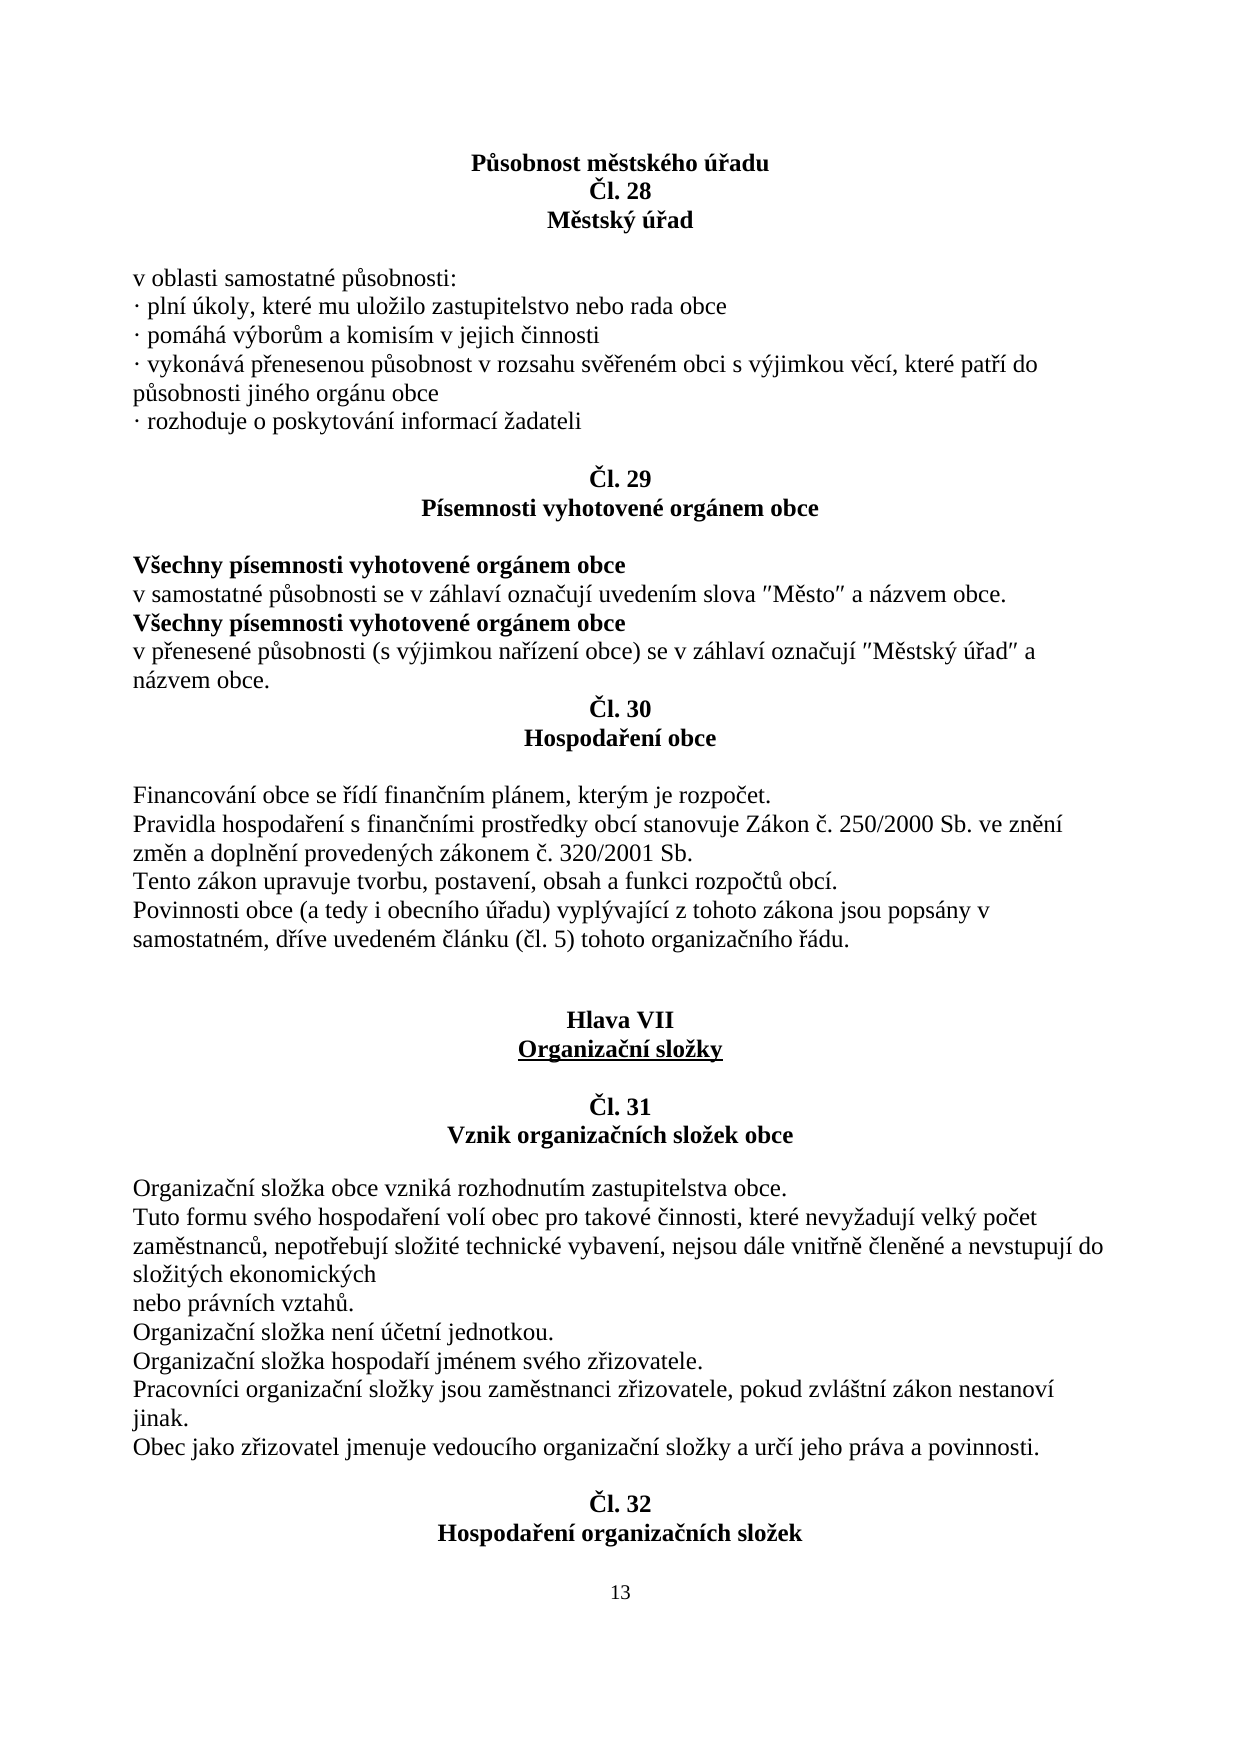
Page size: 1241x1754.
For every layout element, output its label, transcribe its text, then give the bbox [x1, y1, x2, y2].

text Čl. 31 Vznik organizačních složek obce [133, 1063, 1108, 1173]
text Organizační složka obce vzniká rozhodnutím zastupitelstva obce. Tuto formu svého hospodaření volí obec pro takové činnosti, které nevyžadují velký počet zaměstnanců, nepotřebují složité technické vybavení, nejsou dále vnitřně členěné a nevstupují do složitých ekonomických nebo právních vztahů. Organizační složka není účetní jednotkou. Organizační složka hospodaří jménem svého zřizovatele. Pracovníci organizační složky jsou zaměstnanci zřizovatele, pokud zvláštní zákon nestanoví jinak. Obec jako zřizovatel jmenuje vedoucího organizační složky a určí jeho práva a povinnosti. Čl. 32 [133, 1173, 1108, 1518]
text Hlava VII Organizační složky [133, 1005, 1108, 1063]
text Hospodaření organizačních složek [133, 1518, 1108, 1571]
text Všechny písemnosti vyhotovené orgánem obce v samostatné působnosti se v záhlaví označují uvedením slova ″Město″ a názvem obce. Všechny písemnosti vyhotovené orgánem obce v přenesené působnosti (s výjimkou nařízení obce) se v záhlaví označují ″Městský úřad″ a názvem obce. Čl. 30 [133, 550, 1108, 723]
text Čl. 28 Městský úřad [133, 176, 1108, 234]
text Hospodaření obce [133, 723, 1108, 751]
text v oblasti samostatné působnosti: · plní úkoly, které mu uložilo zastupitelstvo nebo rada obce · pomáhá výborům a komisím v jejich činnosti · vykonává přenesenou působnost v rozsahu svěřeném obci s výjimkou věcí, které patří do působnosti jiného orgánu obce · rozhoduje o poskytování informací žadateli Čl. 29 [133, 263, 1108, 493]
text Působnost městského úřadu [133, 148, 1108, 176]
text Financování obce se řídí finančním plánem, kterým je rozpočet. Pravidla hospodaření s finančními prostředky obcí stanovuje Zákon č. 250/2000 Sb. ve znění změn a doplnění provedených zákonem č. 320/2001 Sb. Tento zákon upravuje tvorbu, postavení, obsah a funkci rozpočtů obcí. Povinnosti obce (a tedy i obecního úřadu) vyplývající z tohoto zákona jsou popsány v samostatném, dříve uvedeném článku (čl. 5) tohoto organizačního řádu. [133, 780, 1108, 1005]
text Písemnosti vyhotovené orgánem obce [133, 493, 1108, 521]
